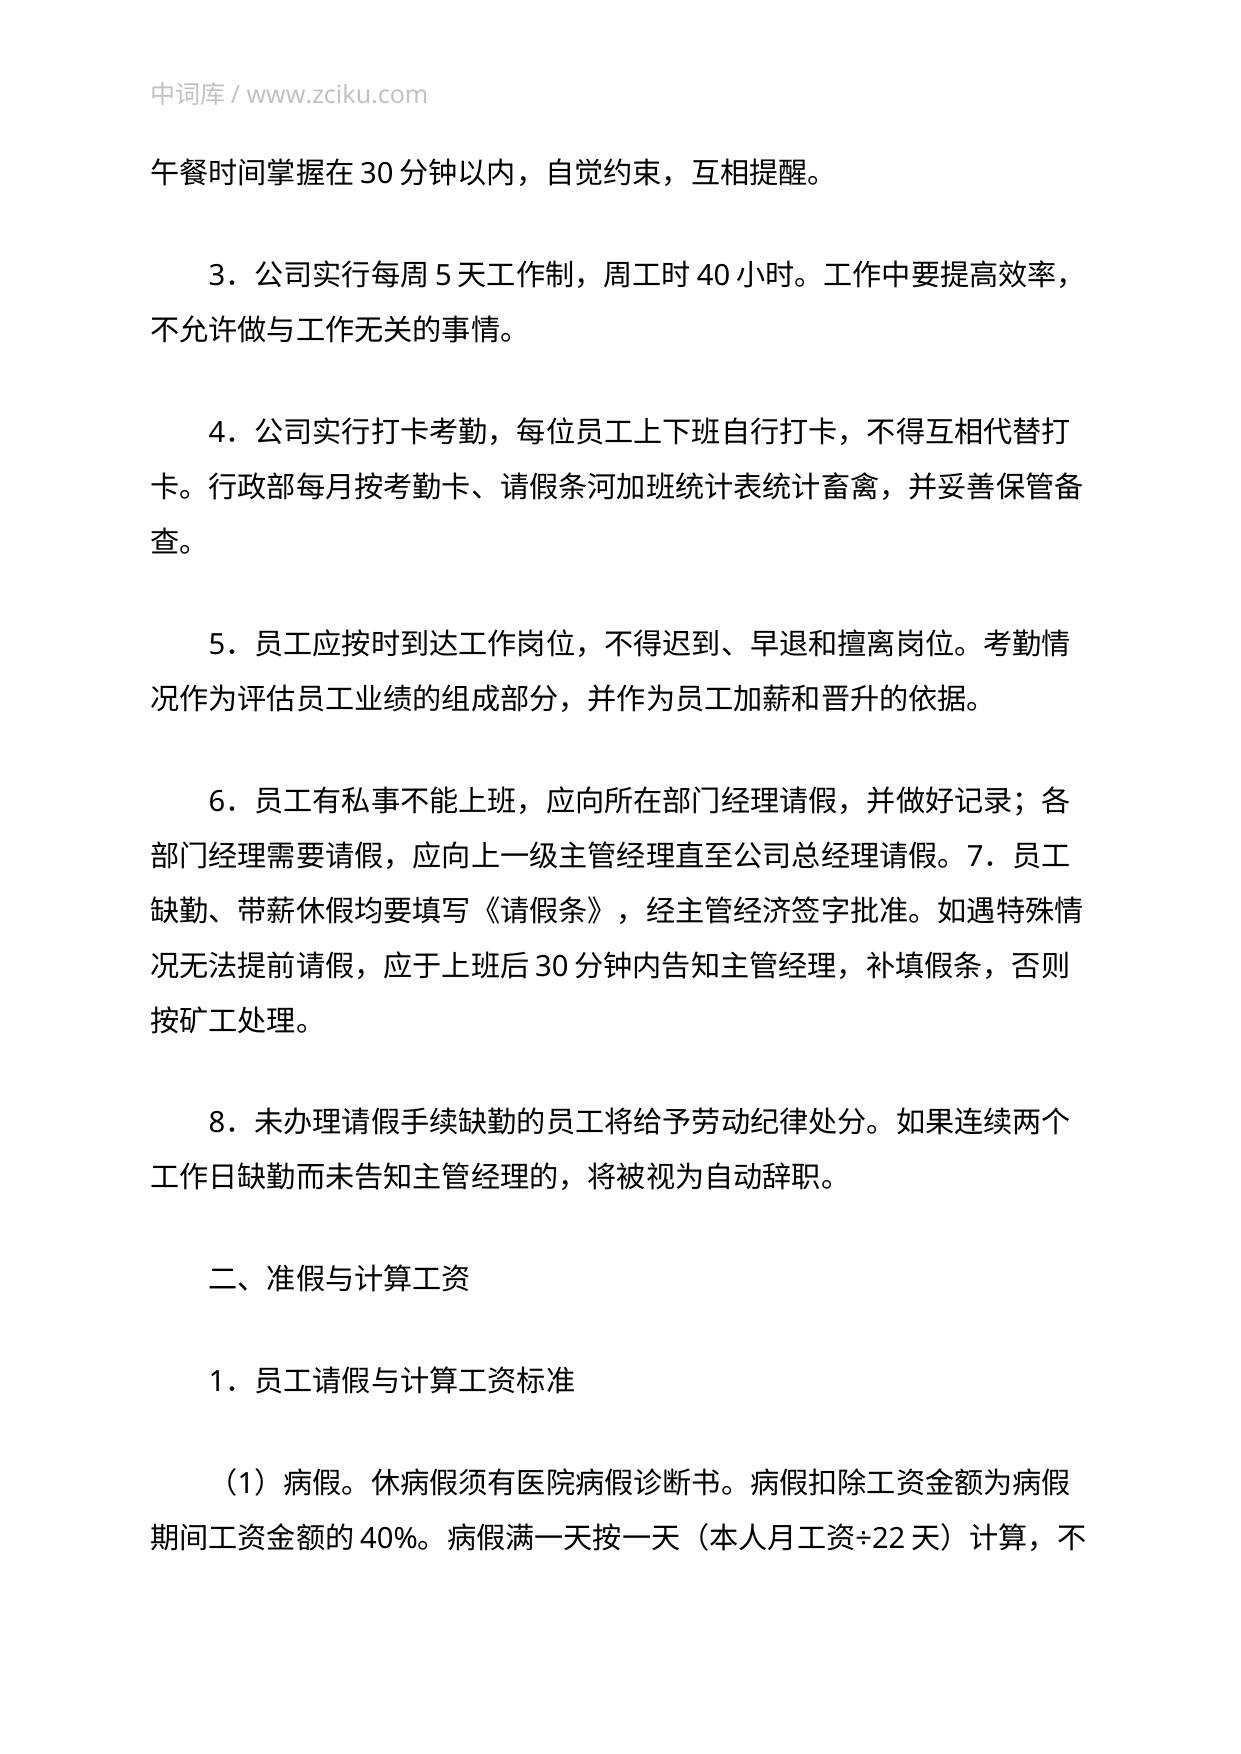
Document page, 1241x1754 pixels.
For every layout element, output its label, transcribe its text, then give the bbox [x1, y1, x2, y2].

text 8．未办理请假手续缺勤的员工将给予劳动纪律处分。如果连续两个工作日缺勤而未告知主管经理的，将被视为自动辞职。 [150, 1099, 1090, 1196]
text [150, 150, 1090, 192]
text 二、准假与计算工资 [150, 1256, 1090, 1298]
text 6．员工有私事不能上班，应向所在部门经理请假，并做好记录；各部门经理需要请假，应向上一级主管经理直至公司总经理请假。7．员工缺勤、带薪休假均要填写《请假条》，经主管经济签字批准。如遇特殊情况无法提前请假，应于上班后30分钟内告知主管经理，补填假条，否则按矿工处理。 [150, 777, 1090, 1039]
text 3．公司实行每周5天工作制，周工时40小时。工作中要提高效率，不允许做与工作无关的事情。 [150, 252, 1090, 349]
text 5．员工应按时到达工作岗位，不得迟到、早退和擅离岗位。考勤情况作为评估员工业绩的组成部分，并作为员工加薪和晋升的依据。 [150, 620, 1090, 718]
text 4．公司实行打卡考勤，每位员工上下班自行打卡，不得互相代替打卡。行政部每月按考勤卡、请假条河加班统计表统计畜禽，并妥善保管备查。 [150, 409, 1090, 561]
text 1．员工请假与计算工资标准 [150, 1357, 1090, 1400]
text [150, 1459, 1090, 1557]
